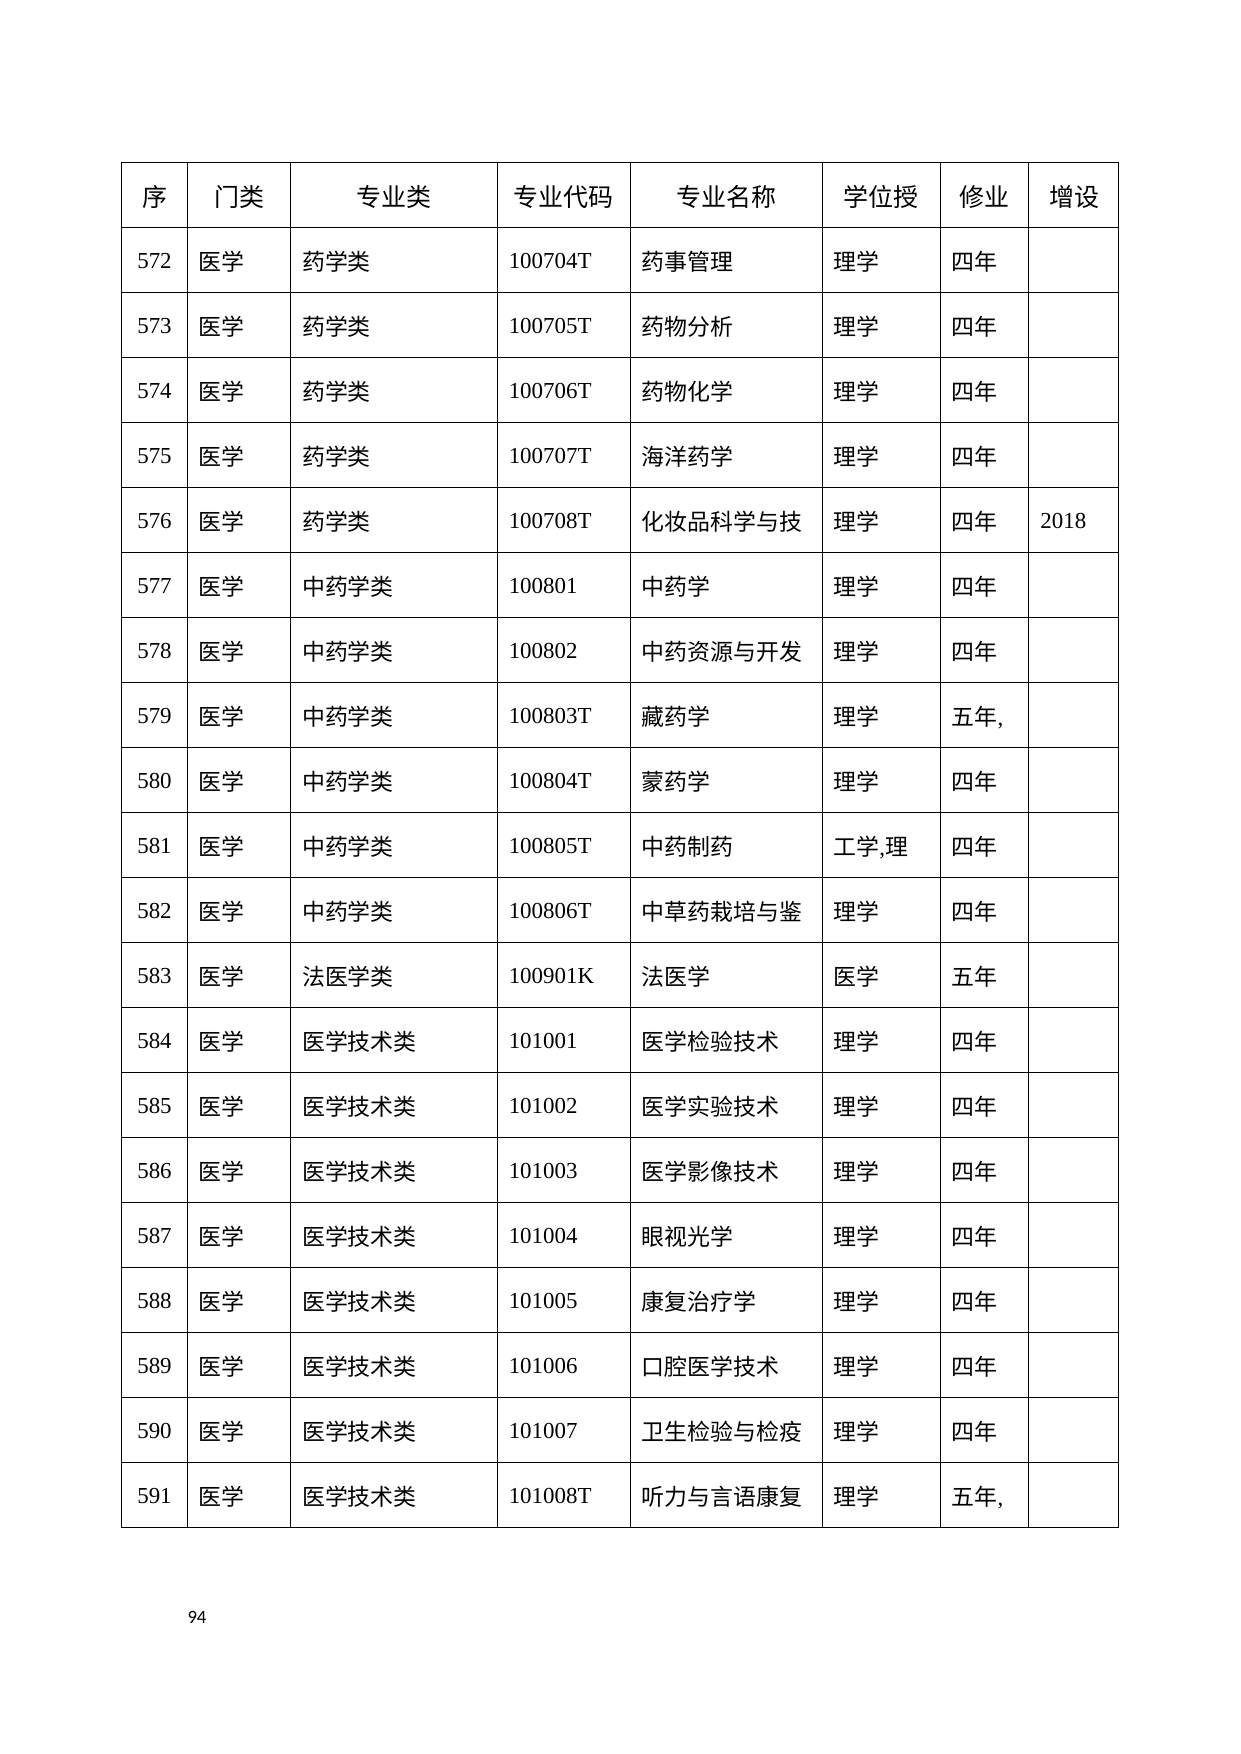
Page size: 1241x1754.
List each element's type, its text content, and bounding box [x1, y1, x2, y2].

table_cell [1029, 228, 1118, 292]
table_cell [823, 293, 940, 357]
table_header 专业代码 [498, 163, 630, 227]
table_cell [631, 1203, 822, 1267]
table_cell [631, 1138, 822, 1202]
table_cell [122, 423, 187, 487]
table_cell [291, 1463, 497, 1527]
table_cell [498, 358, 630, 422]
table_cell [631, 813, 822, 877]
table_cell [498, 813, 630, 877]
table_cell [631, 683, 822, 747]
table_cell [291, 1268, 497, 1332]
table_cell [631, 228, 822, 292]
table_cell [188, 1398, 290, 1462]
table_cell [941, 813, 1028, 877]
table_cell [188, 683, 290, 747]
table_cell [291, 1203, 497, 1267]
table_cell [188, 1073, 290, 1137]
table_header 专业类 [291, 163, 497, 227]
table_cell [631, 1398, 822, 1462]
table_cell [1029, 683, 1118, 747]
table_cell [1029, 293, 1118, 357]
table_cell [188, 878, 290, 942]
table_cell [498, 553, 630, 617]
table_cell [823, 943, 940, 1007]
table_header 修业年限 [941, 163, 1028, 227]
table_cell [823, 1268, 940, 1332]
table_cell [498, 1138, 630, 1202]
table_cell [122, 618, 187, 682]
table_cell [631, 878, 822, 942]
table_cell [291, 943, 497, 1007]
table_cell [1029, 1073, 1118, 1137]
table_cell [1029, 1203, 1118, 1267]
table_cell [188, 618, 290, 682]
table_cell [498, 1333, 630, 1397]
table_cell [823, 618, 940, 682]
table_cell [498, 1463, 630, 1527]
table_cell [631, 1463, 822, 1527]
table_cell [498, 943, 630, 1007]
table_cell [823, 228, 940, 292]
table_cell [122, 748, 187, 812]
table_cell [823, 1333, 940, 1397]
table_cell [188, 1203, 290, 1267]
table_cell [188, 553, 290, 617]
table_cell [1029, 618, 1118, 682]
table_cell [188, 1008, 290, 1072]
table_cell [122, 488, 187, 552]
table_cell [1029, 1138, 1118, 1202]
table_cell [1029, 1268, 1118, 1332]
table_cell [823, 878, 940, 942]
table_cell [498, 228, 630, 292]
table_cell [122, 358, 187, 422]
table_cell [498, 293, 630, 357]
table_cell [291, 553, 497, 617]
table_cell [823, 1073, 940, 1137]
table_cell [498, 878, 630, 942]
table_header 门类 [188, 163, 290, 227]
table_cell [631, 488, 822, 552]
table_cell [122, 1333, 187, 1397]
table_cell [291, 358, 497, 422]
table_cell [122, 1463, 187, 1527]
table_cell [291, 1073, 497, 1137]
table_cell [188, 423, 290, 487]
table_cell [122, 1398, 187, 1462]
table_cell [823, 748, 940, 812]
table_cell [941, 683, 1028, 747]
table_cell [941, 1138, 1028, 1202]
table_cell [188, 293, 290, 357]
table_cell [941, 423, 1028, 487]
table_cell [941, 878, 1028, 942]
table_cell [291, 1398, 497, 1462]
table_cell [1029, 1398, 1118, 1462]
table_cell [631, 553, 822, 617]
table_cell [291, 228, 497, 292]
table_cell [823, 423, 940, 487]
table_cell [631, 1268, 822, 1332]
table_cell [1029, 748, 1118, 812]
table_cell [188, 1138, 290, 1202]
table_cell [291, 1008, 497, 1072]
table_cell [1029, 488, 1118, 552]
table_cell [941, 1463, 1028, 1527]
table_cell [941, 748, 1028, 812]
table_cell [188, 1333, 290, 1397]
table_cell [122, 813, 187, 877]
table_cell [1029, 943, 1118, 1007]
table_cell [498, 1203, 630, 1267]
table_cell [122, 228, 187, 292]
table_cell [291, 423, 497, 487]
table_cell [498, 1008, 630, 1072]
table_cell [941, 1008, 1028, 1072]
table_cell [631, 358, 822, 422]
table_header 序号 [122, 163, 187, 227]
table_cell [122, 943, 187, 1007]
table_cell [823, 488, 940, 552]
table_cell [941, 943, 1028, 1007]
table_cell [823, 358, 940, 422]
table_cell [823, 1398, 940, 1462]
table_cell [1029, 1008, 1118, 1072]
table_header 学位授予门类 [823, 163, 940, 227]
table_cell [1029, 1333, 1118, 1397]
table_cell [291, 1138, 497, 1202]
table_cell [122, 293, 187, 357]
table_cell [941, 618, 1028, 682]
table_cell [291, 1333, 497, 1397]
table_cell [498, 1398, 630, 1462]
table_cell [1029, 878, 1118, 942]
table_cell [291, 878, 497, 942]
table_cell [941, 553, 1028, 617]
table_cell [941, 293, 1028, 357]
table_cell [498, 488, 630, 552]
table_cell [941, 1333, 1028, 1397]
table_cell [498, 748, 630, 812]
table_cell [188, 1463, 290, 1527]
table_header 专业名称 [631, 163, 822, 227]
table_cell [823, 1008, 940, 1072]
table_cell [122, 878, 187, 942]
table_header 增设年份 [1029, 163, 1118, 227]
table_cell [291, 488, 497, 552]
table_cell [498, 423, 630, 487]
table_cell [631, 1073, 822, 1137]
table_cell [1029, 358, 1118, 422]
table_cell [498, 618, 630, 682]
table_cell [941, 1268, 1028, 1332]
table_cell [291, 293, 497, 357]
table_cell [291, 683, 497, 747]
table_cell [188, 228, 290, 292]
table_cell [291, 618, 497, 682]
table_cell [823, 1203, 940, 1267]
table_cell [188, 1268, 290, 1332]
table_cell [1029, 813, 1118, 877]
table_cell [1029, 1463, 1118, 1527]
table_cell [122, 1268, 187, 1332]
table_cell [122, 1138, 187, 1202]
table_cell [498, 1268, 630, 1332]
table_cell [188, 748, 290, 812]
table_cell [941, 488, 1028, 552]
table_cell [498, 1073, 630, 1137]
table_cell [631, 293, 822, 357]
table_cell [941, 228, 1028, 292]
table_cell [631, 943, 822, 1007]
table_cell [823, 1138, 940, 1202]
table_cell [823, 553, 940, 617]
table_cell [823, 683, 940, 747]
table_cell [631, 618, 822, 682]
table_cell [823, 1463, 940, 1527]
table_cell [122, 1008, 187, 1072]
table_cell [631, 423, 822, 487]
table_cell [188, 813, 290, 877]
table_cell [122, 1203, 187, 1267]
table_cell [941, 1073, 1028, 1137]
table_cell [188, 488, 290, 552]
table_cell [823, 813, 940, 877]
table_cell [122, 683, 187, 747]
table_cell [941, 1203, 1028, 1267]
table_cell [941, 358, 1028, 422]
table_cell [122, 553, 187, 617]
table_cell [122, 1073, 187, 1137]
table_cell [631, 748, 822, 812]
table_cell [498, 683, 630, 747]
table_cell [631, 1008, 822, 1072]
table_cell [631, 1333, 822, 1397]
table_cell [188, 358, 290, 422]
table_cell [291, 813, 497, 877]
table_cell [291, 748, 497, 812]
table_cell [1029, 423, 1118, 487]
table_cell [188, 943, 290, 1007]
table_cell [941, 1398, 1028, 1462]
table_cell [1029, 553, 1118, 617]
